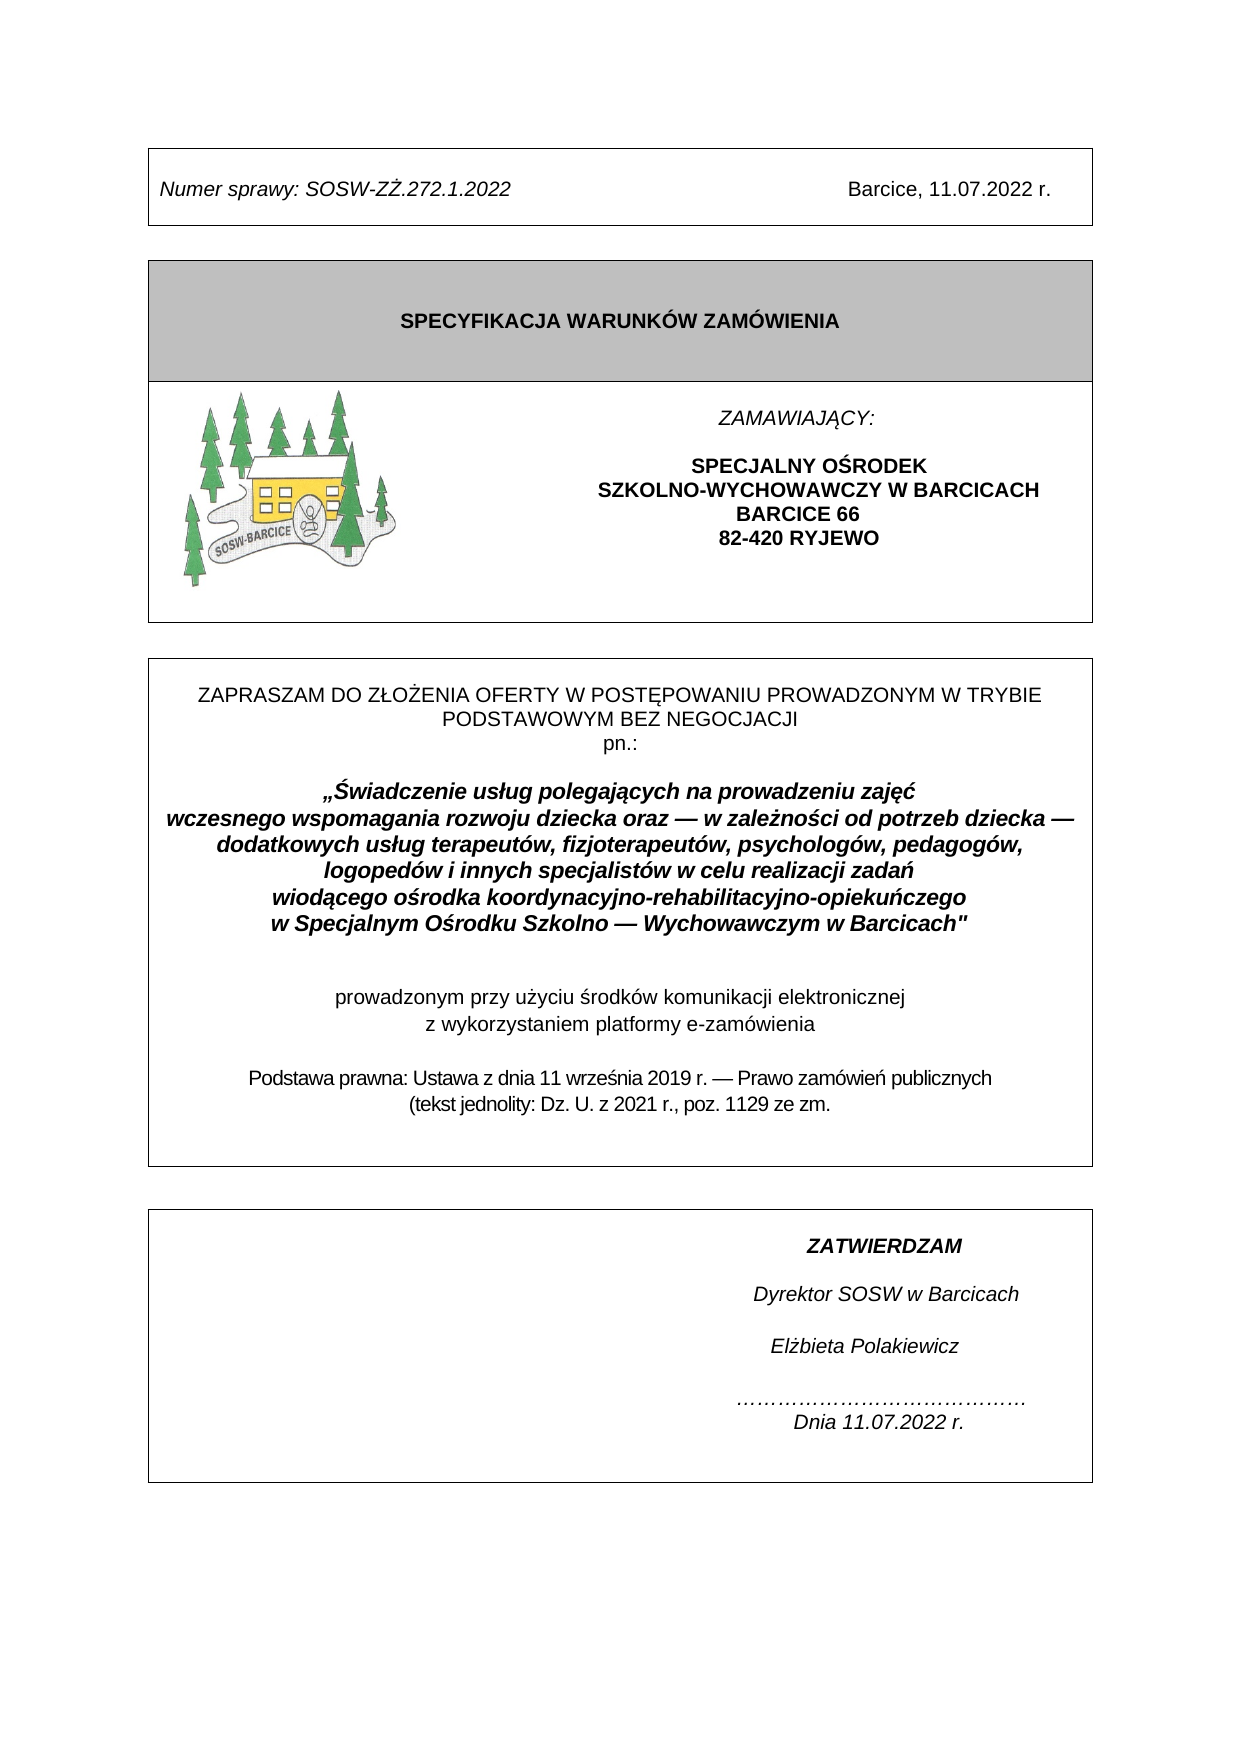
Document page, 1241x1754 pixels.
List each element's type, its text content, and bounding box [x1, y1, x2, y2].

table_header Numer sprawy: SOSW-ZŻ.272.1.2022 Barcice, 11.07.2022 r. [149, 149, 1092, 224]
table_header ZATWIERDZAM Dyrektor SOSW w Barcicach Elżbieta Polakiewicz …………………………………… Dnia 11.07.2022 r. [149, 1210, 1092, 1482]
table_header ZAPRASZAM DO ZŁOŻENIA OFERTY W POSTĘPOWANIU PROWADZONYM W TRYBIE PODSTAWOWYM BEZ NEGOCJACJI pn.: „Świadczenie usług polegających na prowadzeniu zajęć wczesnego wspomagania rozwoju dziecka oraz — w zależności od potrzeb dziecka — dodatkowych usług terapeutów, fizjoterapeutów, psychologów, pedagogów, logopedów i innych specjalistów w celu realizacji zadań wiodącego ośrodka koordynacyjno-rehabilitacyjno-opiekuńczego w Specjalnym Ośrodku Szkolno — Wychowawczym w Barcicach" prowadzonym przy użyciu środków komunikacji elektronicznej z wykorzystaniem platformy e-zamówienia Podstawa prawna: Ustawa z dnia 11 września 2019 r. — Prawo zamówień publicznych (tekst jednolity: Dz. U. z 2021 r., poz. 1129 ze zm. [149, 659, 1092, 1166]
picture [173, 390, 402, 606]
table_cell ZAMAWIAJĄCY: SPECJALNY OŚRODEK SZKOLNO-WYCHOWAWCZY W BARCICACH BARCICE 66 82-420 RYJEWO [149, 382, 1092, 622]
table_header SPECYFIKACJA WARUNKÓW ZAMÓWIENIA [149, 261, 1092, 381]
